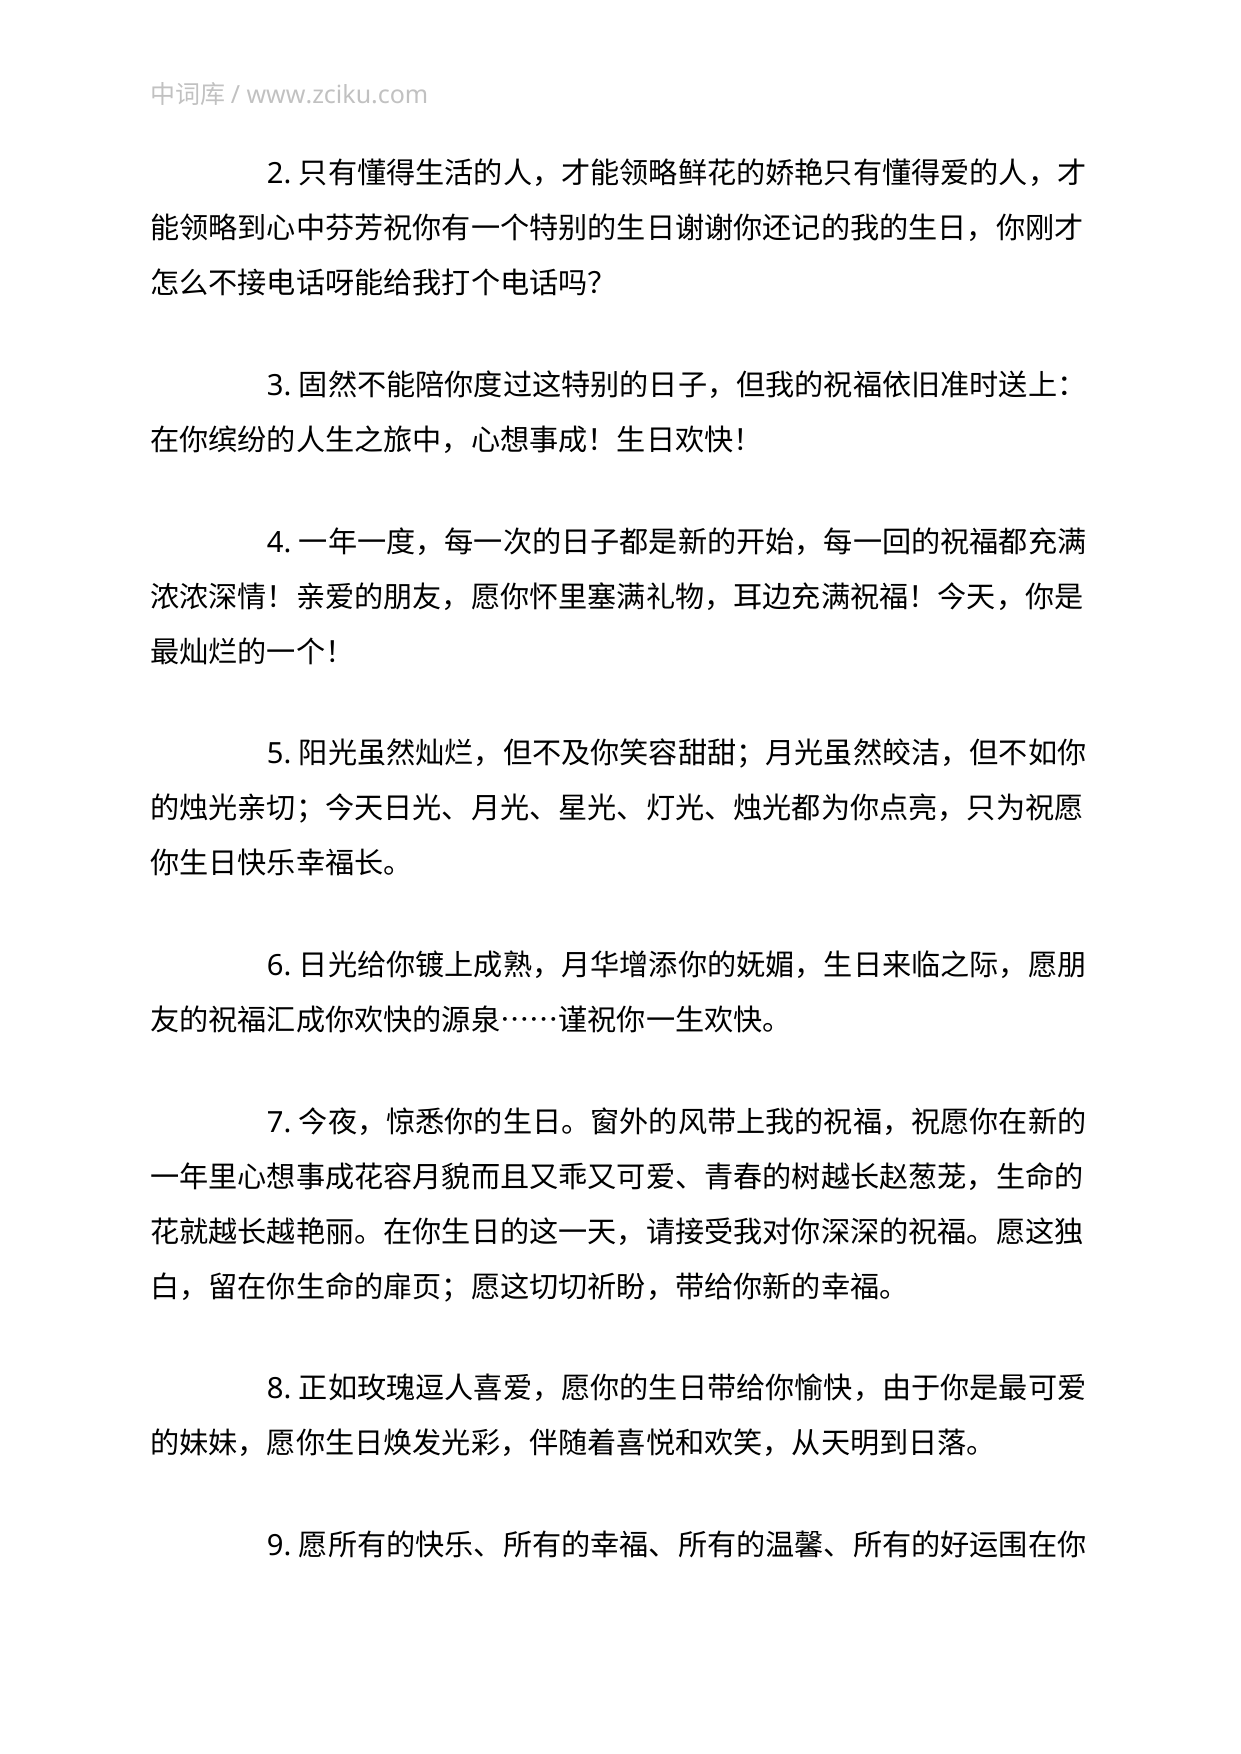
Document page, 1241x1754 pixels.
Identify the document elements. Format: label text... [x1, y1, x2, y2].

text 7. 今夜，惊悉你的生日。窗外的风带上我的祝福，祝愿你在新的一年里心想事成花容月貌而且又乖又可爱、青春的树越长赵葱茏，生命的花就越长越艳丽。在你生日的这一天，请接受我对你深深的祝福。愿这独白，留在你生命的扉页；愿这切切祈盼，带给你新的幸福。 [150, 1098, 1090, 1306]
text 6. 日光给你镀上成熟，月华增添你的妩媚，生日来临之际，愿朋友的祝福汇成你欢快的源泉……谨祝你一生欢快。 [150, 942, 1090, 1039]
text 8. 正如玫瑰逗人喜爱，愿你的生日带给你愉快，由于你是最可爱的妹妹，愿你生日焕发光彩，伴随着喜悦和欢笑，从天明到日落。 [150, 1365, 1090, 1462]
text 4. 一年一度，每一次的日子都是新的开始，每一回的祝福都充满浓浓深情！亲爱的朋友，愿你怀里塞满礼物，耳边充满祝福！今天，你是最灿烂的一个！ [150, 518, 1090, 671]
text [150, 1522, 1090, 1564]
text 3. 固然不能陪你度过这特别的日子，但我的祝福依旧准时送上：在你缤纷的人生之旅中，心想事成！生日欢快！ [150, 362, 1090, 459]
text 5. 阳光虽然灿烂，但不及你笑容甜甜；月光虽然皎洁，但不如你的烛光亲切；今天日光、月光、星光、灯光、烛光都为你点亮，只为祝愿你生日快乐幸福长。 [150, 730, 1090, 882]
text 2. 只有懂得生活的人，才能领略鲜花的娇艳只有懂得爱的人，才能领略到心中芬芳祝你有一个特别的生日谢谢你还记的我的生日，你刚才怎么不接电话呀能给我打个电话吗？ [150, 150, 1090, 302]
